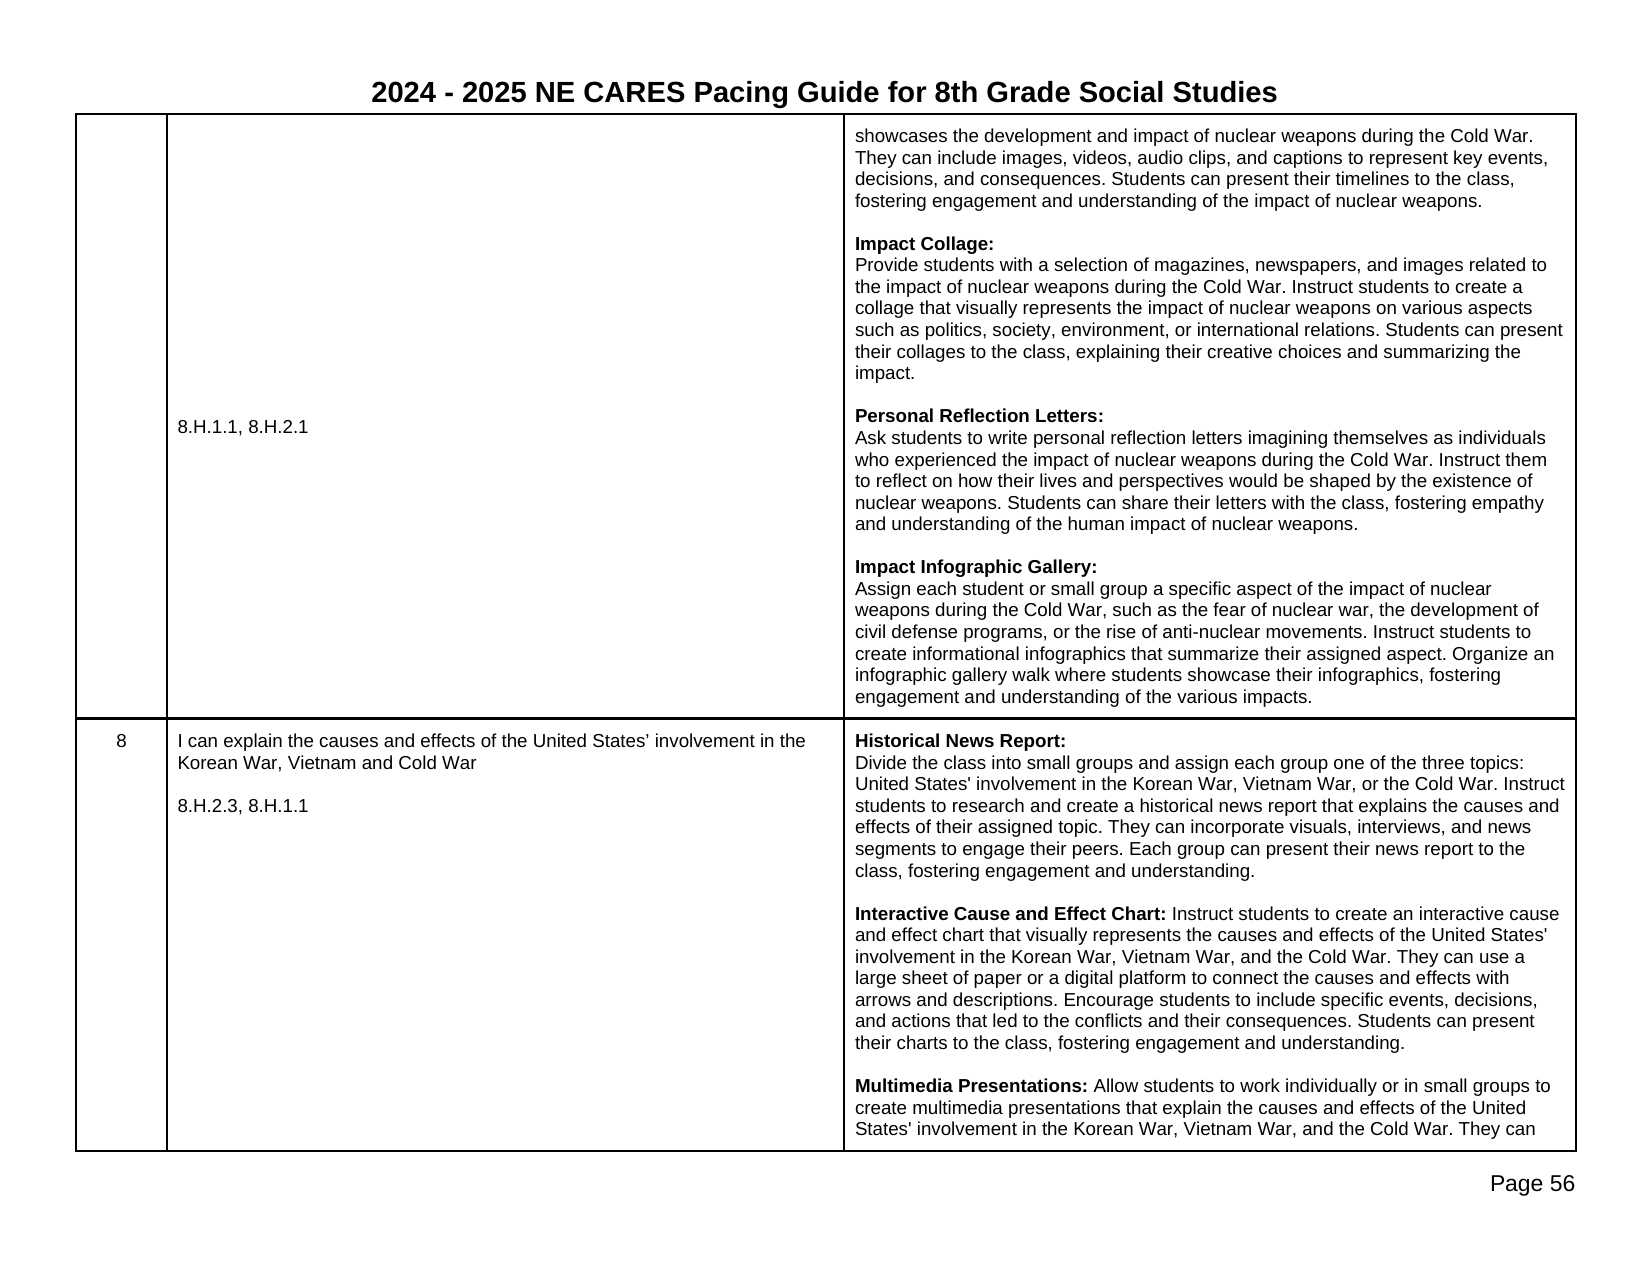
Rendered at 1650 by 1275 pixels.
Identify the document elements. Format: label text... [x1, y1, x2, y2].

table_cell 8 [77, 720, 166, 1150]
table_cell 7 [77, 115, 166, 717]
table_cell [845, 720, 1575, 1150]
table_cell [168, 115, 843, 717]
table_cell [168, 720, 843, 1150]
